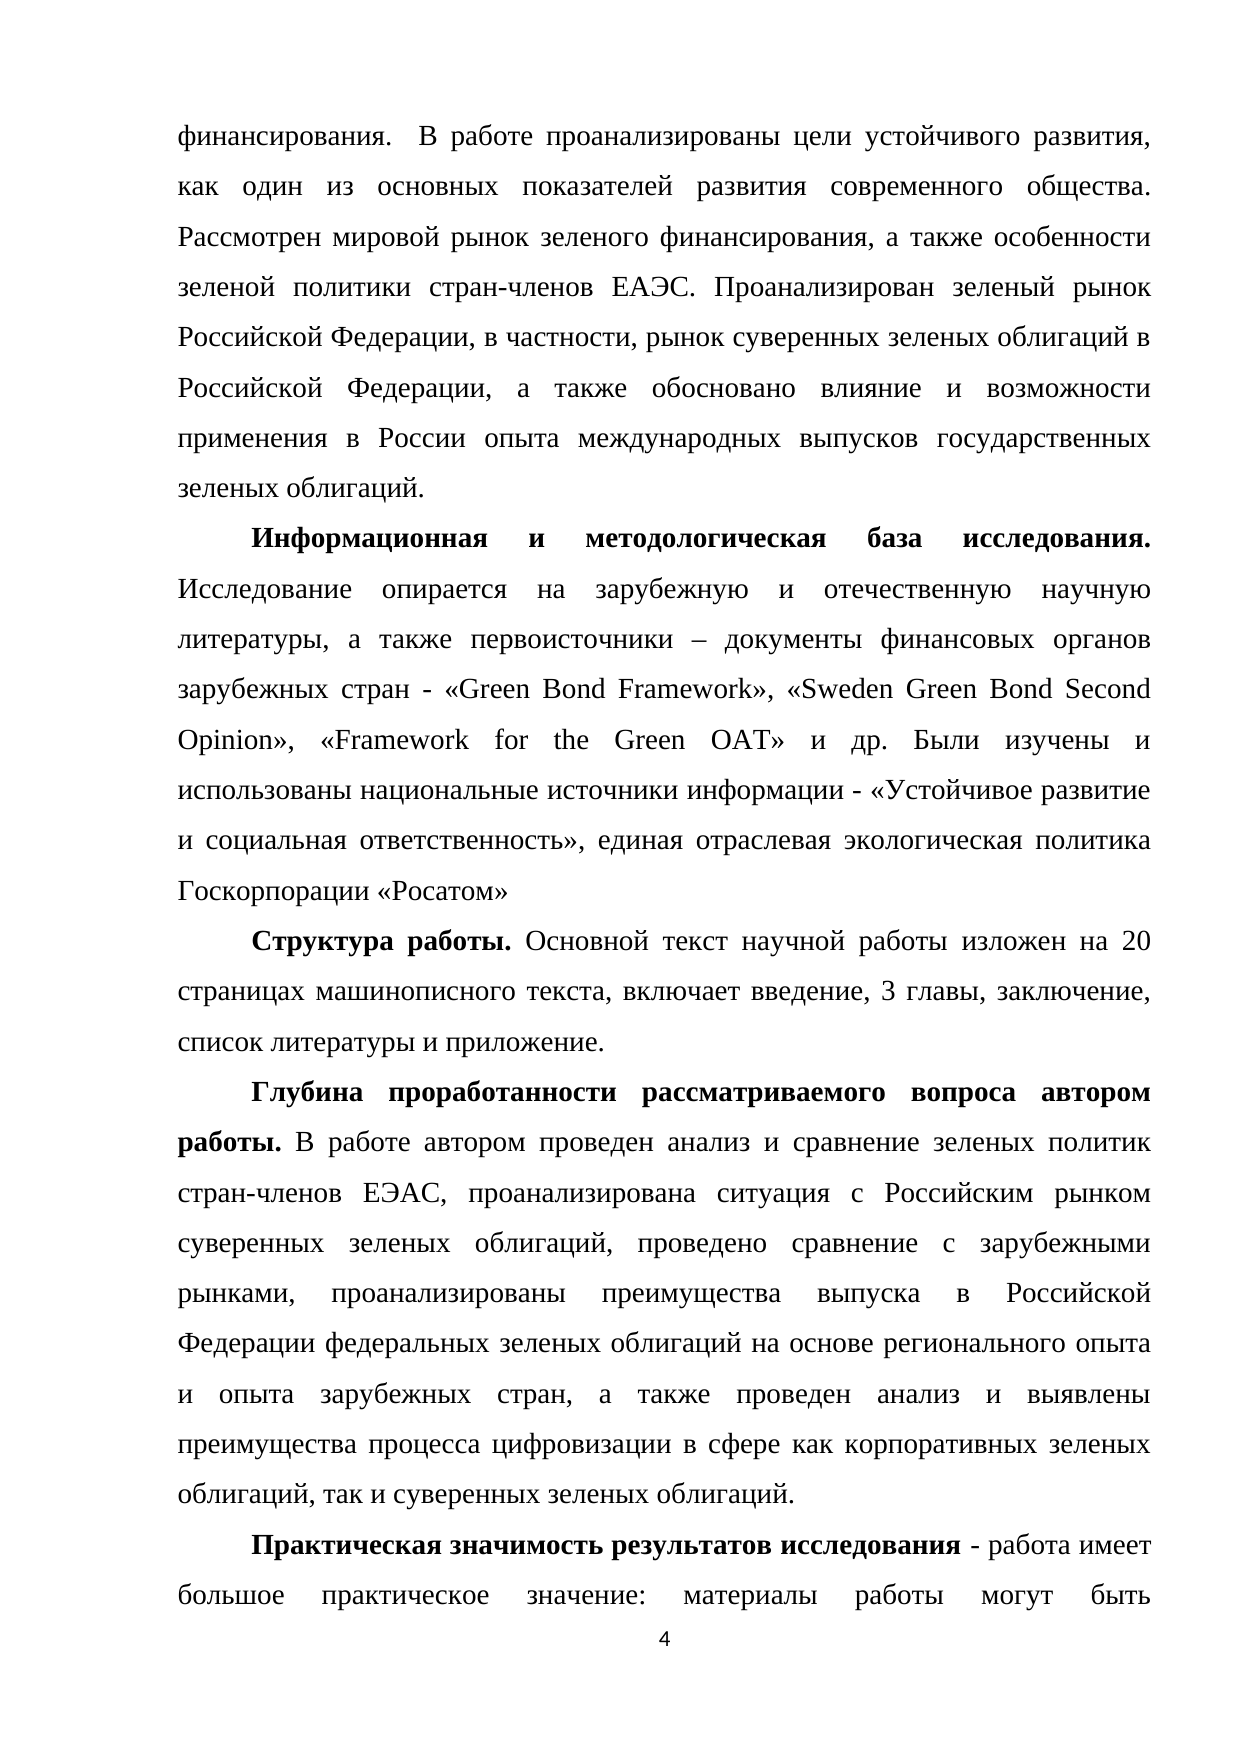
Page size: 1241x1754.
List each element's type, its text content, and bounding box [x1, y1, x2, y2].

text Структура работы. Основной текст научной работы изложен на 20 страницах машинописного текста, включает введение, 3 главы, заключение, список литературы и приложение. [177, 923, 1152, 1057]
text Глубина проработанности рассматриваемого вопроса автором работы. В работе автором проведен анализ и сравнение зеленых политик стран-членов ЕЭАС, проанализирована ситуация с Российским рынком суверенных зеленых облигаций, проведено сравнение с зарубежными рынками, проанализированы преимущества выпуска в Российской Федерации федеральных зеленых облигаций на основе регионального опыта и опыта зарубежных стран, а также проведен анализ и выявлены преимущества процесса цифровизации в сфере как корпоративных зеленых облигаций, так и суверенных зеленых облигаций. [177, 1074, 1152, 1510]
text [177, 118, 1152, 504]
text Информационная и методологическая база исследования. Исследование опирается на зарубежную и отечественную научную литературы, а также первоисточники – документы финансовых органов зарубежных стран - «Green Bond Framework», «Sweden Green Bond Second Opinion», «Framework for the Green OAT» и др. Были изучены и использованы национальные источники информации - «Устойчивое развитие и социальная ответственность», единая отраслевая экологическая политика Госкорпорации «Росатом» [177, 521, 1152, 906]
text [177, 1527, 1152, 1611]
